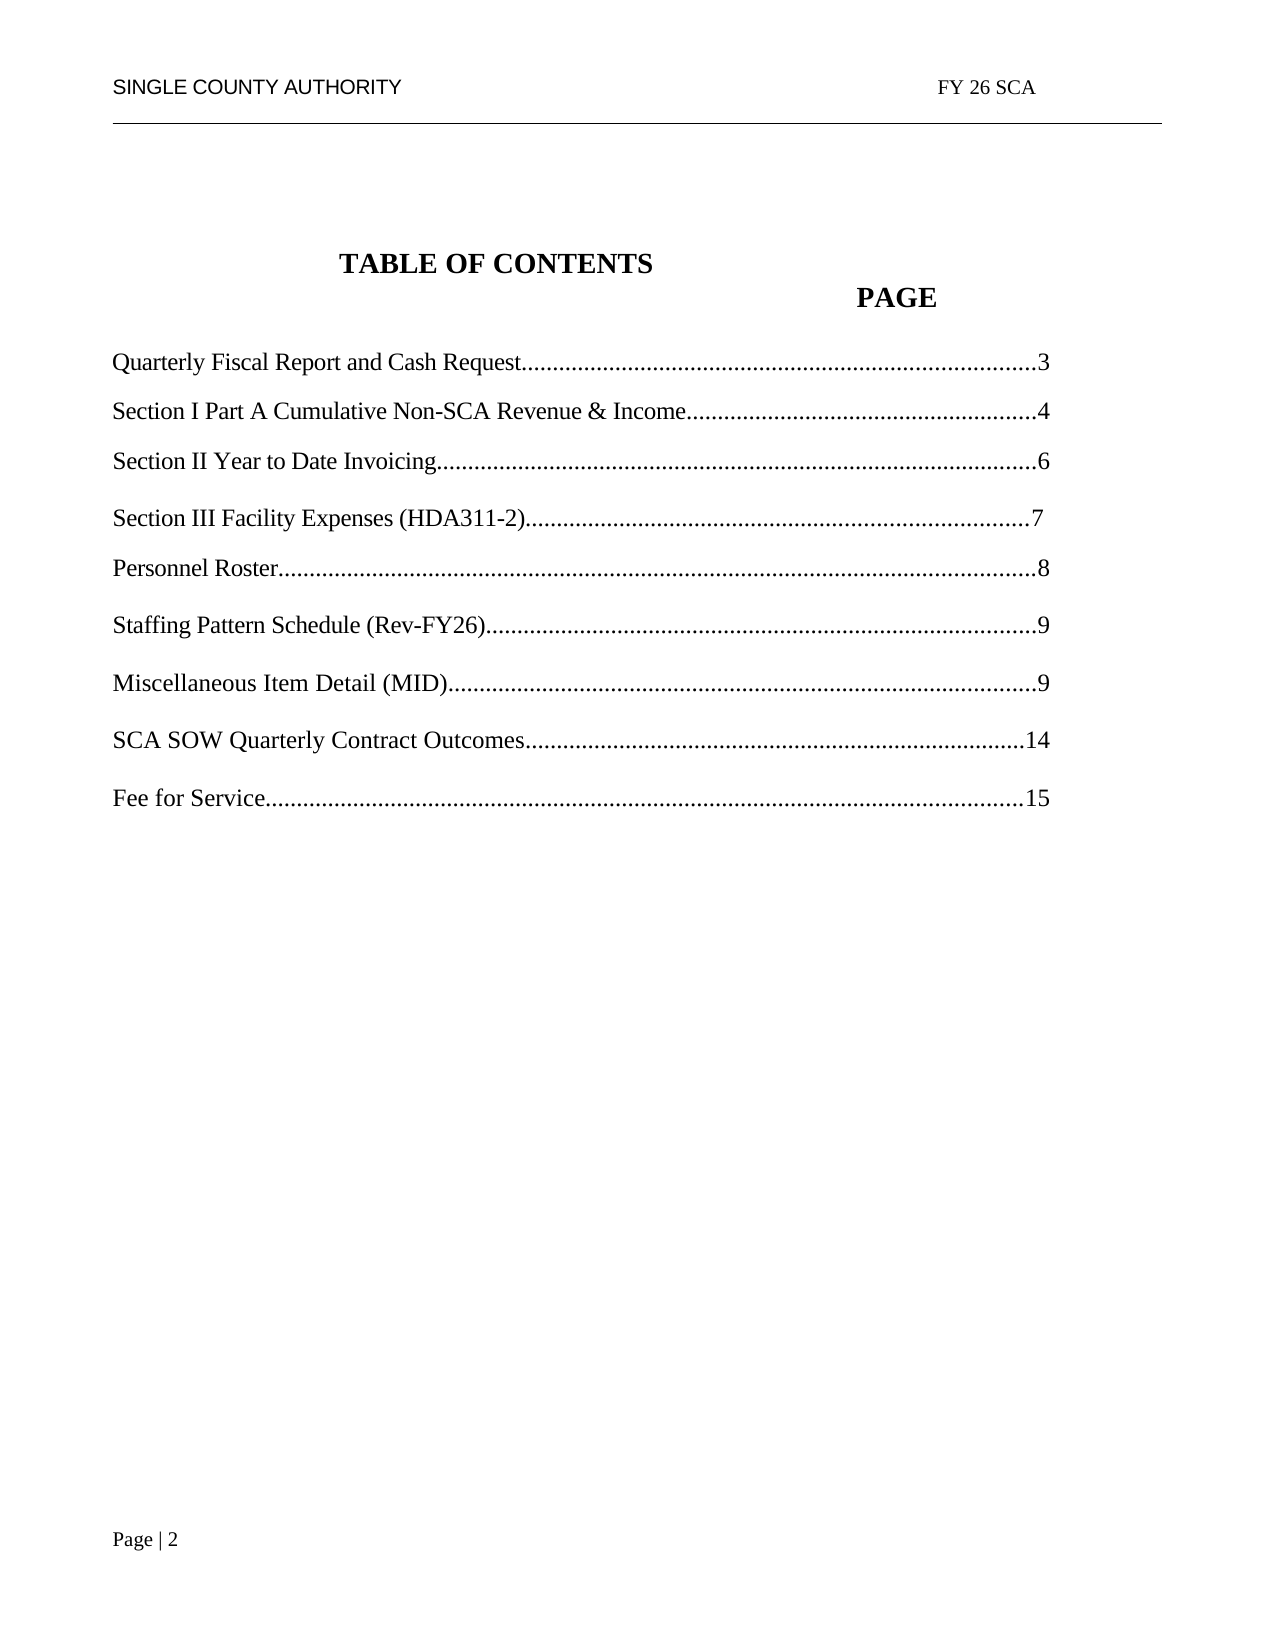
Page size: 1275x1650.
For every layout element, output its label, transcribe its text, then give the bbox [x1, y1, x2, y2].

text TABLE OF CONTENTS [337, 246, 1162, 280]
text Section III Facility Expenses (HDA311-2) 7 [112, 503, 1162, 532]
text Section II Year to Date Invoicing 6 [112, 446, 1162, 475]
text Quarterly Fiscal Report and Cash Request 3 [112, 347, 1162, 376]
text Section I Part A Cumulative Non-SCA Revenue & Income 4 [112, 396, 1162, 425]
text Fee for Service 15 [112, 783, 1162, 812]
text Miscellaneous Item Detail (MID) 9 [112, 668, 1162, 697]
text Personnel Roster 8 [112, 553, 1162, 582]
text Staffing Pattern Schedule (Rev-FY26) 9 [112, 611, 1162, 639]
text SCA SOW Quarterly Contract Outcomes 14 [112, 726, 1162, 754]
text PAGE [244, 280, 1162, 313]
